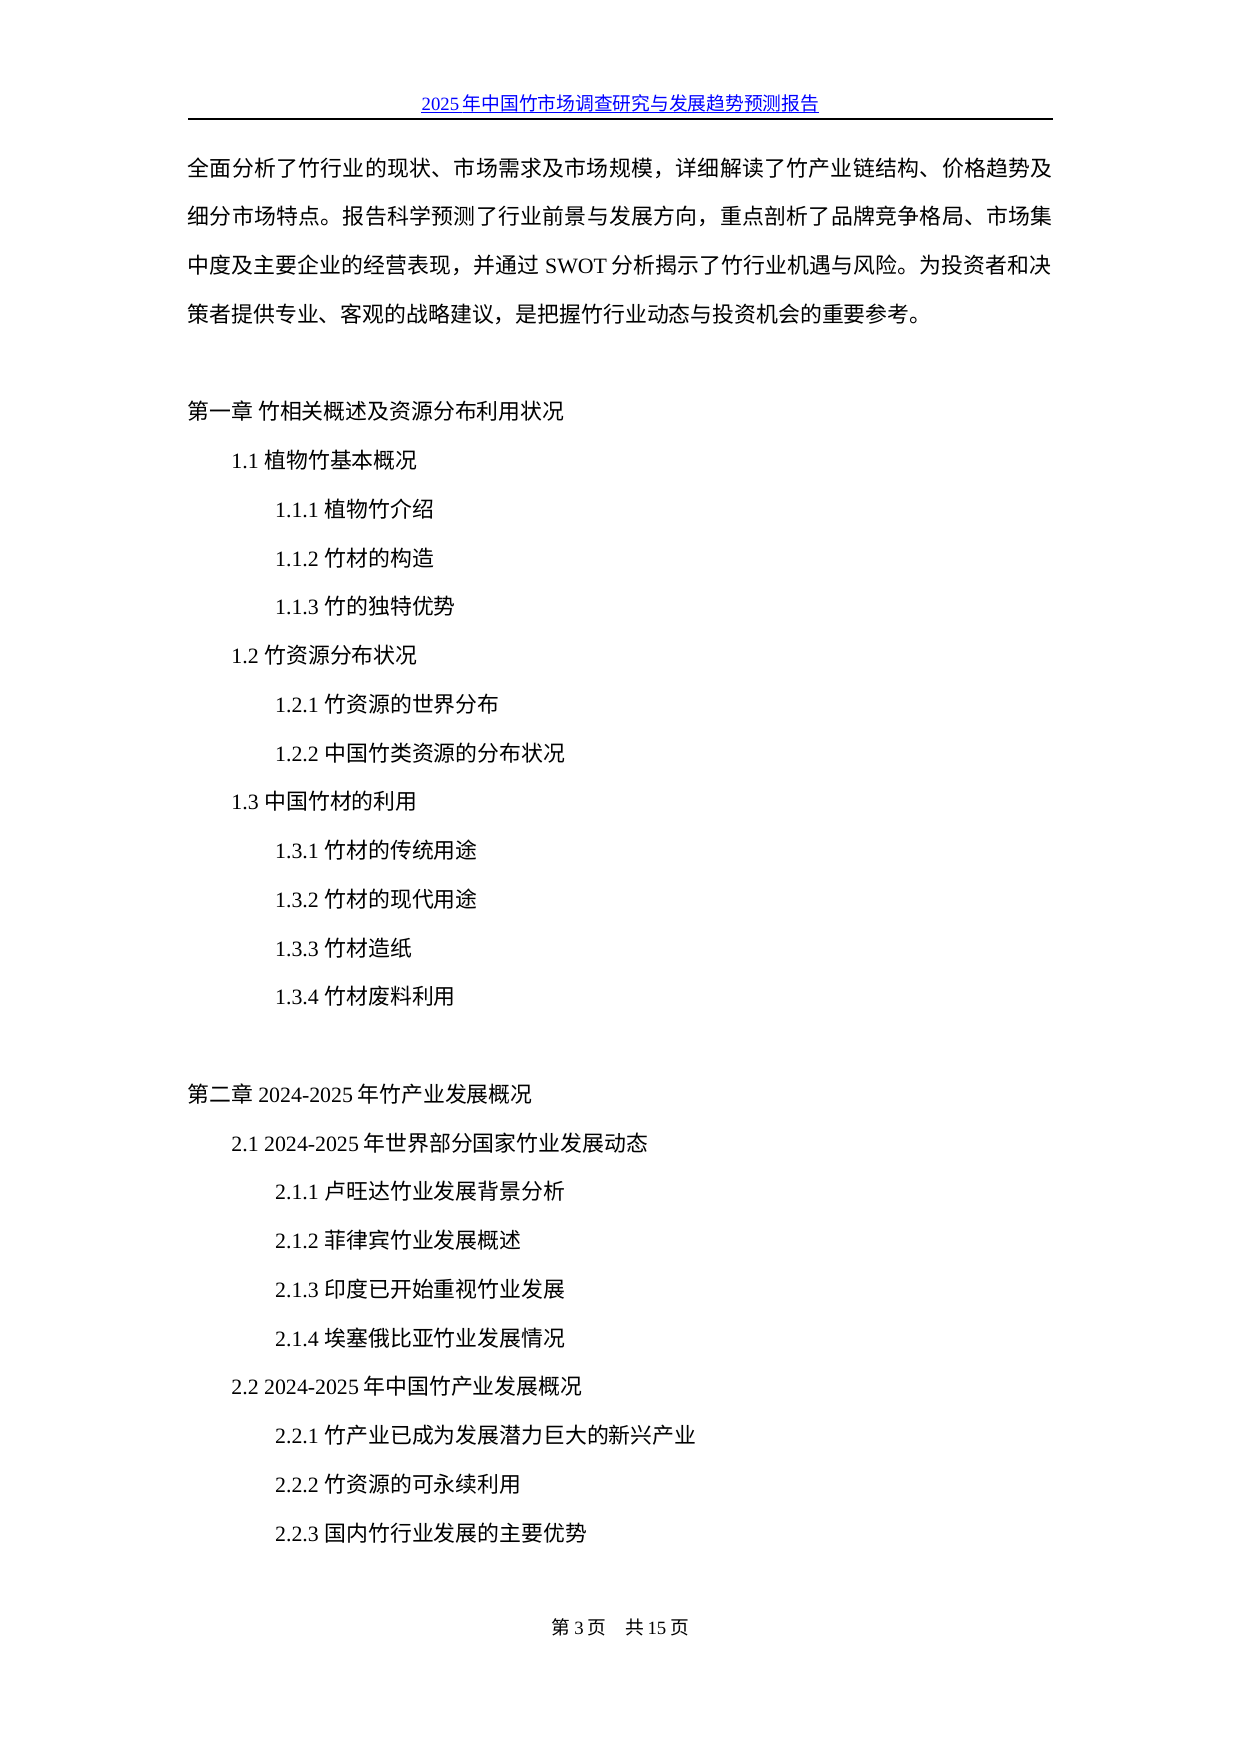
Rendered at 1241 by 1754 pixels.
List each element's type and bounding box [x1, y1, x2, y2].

text [187, 150, 1053, 1548]
